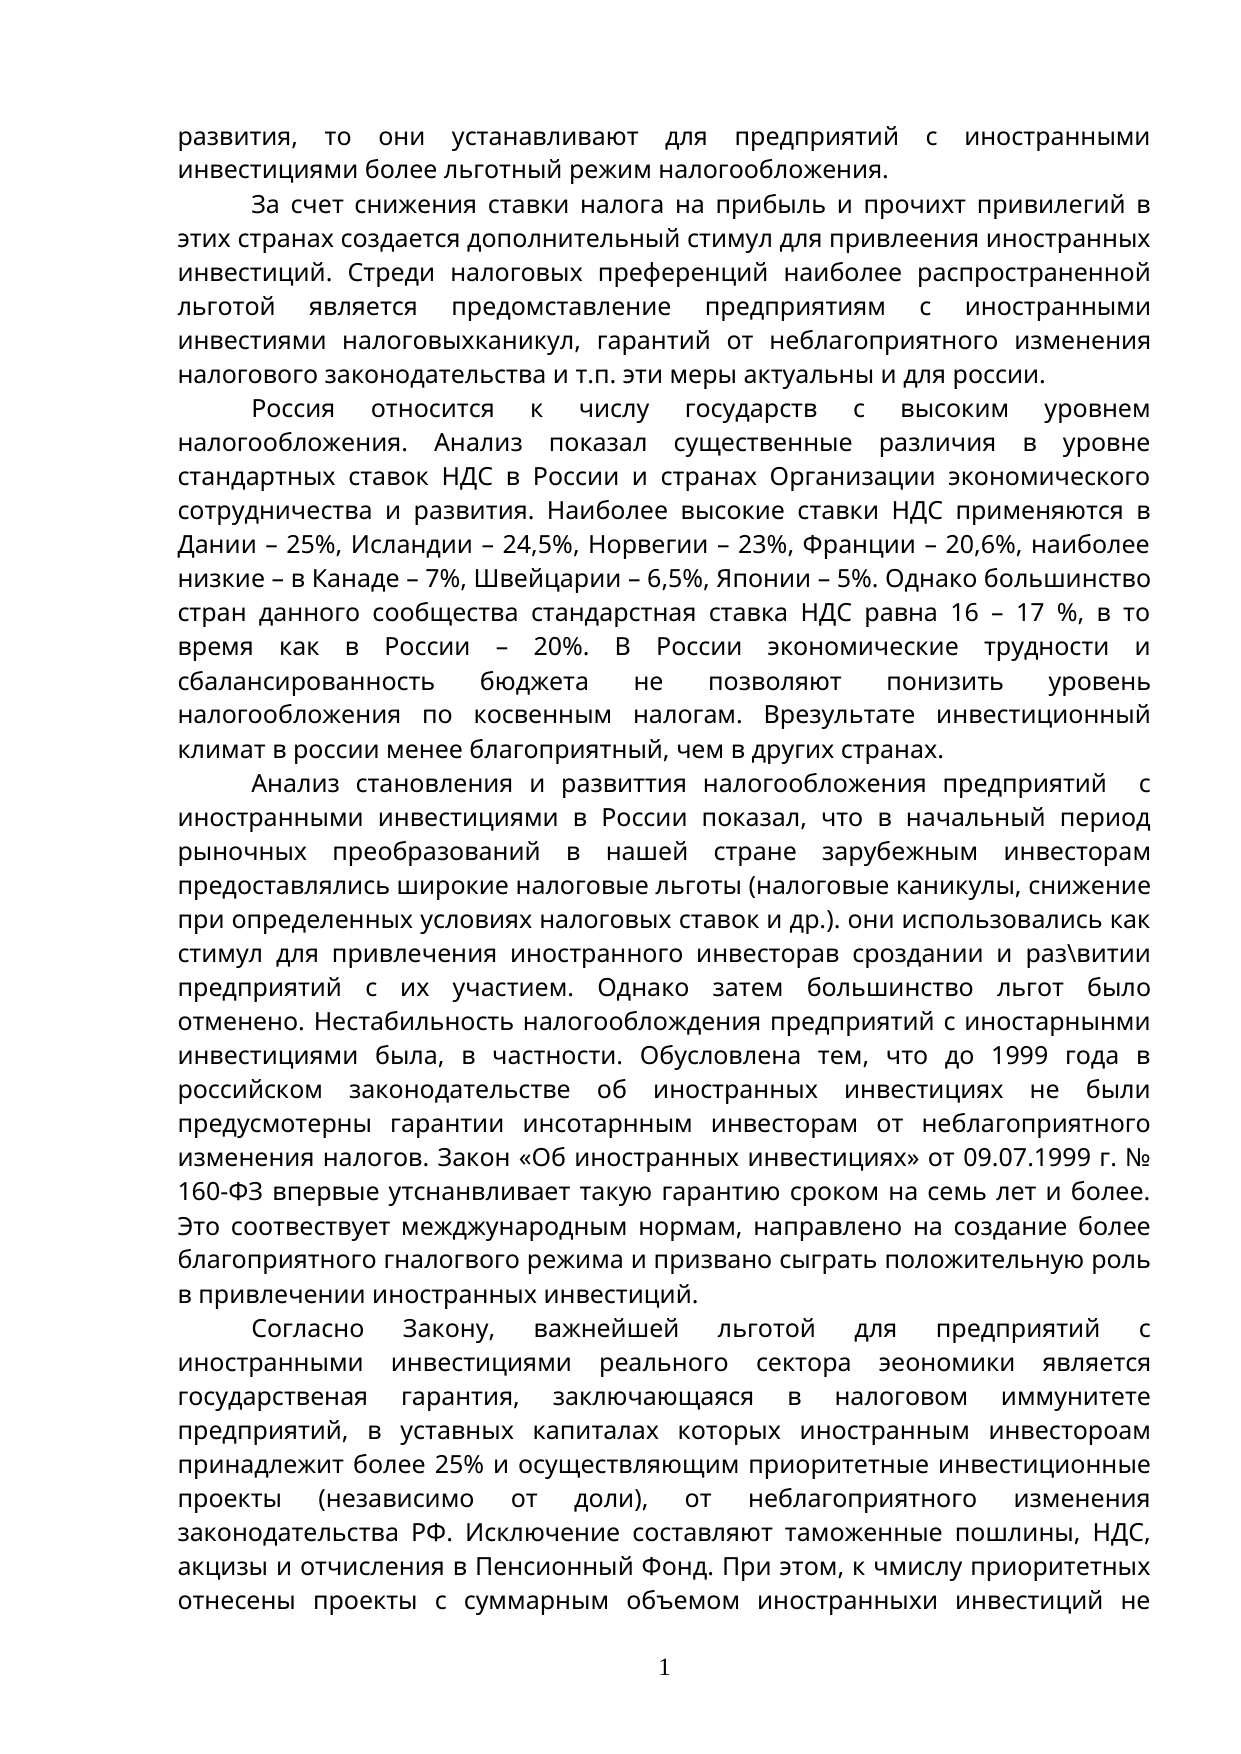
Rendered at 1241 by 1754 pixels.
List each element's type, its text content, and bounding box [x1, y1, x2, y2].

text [177, 1310, 1152, 1617]
text Анализ становления и развиттия налогообложения предприятий с иностранными инвестициями в России показал, что в начальный период рыночных преобразований в нашей стране зарубежным инвесторам предоставлялись широкие налоговые льготы (налоговые каникулы, снижение при определенных условиях налоговых ставок и др.). они использовались как стимул для привлечения иностранного инвесторав сроздании и раз\витии предприятий с их участием. Однако затем большинство льгот было отменено. Нестабильность налогооблождения предприятий с иностарнынми инвестициями была, в частности. Обусловлена тем, что до 1999 года в российском законодательстве об иностранных инвестициях не были предусмотерны гарантии инсотарнным инвесторам от неблагоприятного изменения налогов. Закон «Об иностранных инвестициях» от 09.07.1999 г. № 160-ФЗ впервые утснанвливает такую гарантию сроком на семь лет и более. Это соотвествует межджународным нормам, направлено на создание более благоприятного гналогвого режима и призвано сыграть положительную роль в привлечении иностранных инвестиций. [177, 765, 1152, 1310]
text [177, 118, 1152, 186]
text За счет снижения ставки налога на прибыль и прочихт привилегий в этих странах создается дополнительный стимул для привлеения иностранных инвестиций. Стреди налоговых преференций наиболее распространенной льготой является предомставление предприятиям с иностранными инвестиями налоговыхканикул, гарантий от неблагоприятного изменения налогового законодательства и т.п. эти меры актуальны и для россии. [177, 186, 1152, 391]
text Россия относится к числу государств с высоким уровнем налогообложения. Анализ показал существенные различия в уровне стандартных ставок НДС в России и странах Организации экономического сотрудничества и развития. Наиболее высокие ставки НДС применяются в Дании – 25%, Исландии – 24,5%, Норвегии – 23%, Франции – 20,6%, наиболее низкие – в Канаде – 7%, Швейцарии – 6,5%, Японии – 5%. Однако большинство стран данного сообщества стандарстная ставка НДС равна 16 – 17 %, в то время как в России – 20%. В России экономические трудности и сбалансированность бюджета не позволяют понизить уровень налогообложения по косвенным налогам. Врезультате инвестиционный климат в россии менее благоприятный, чем в других странах. [177, 391, 1152, 765]
